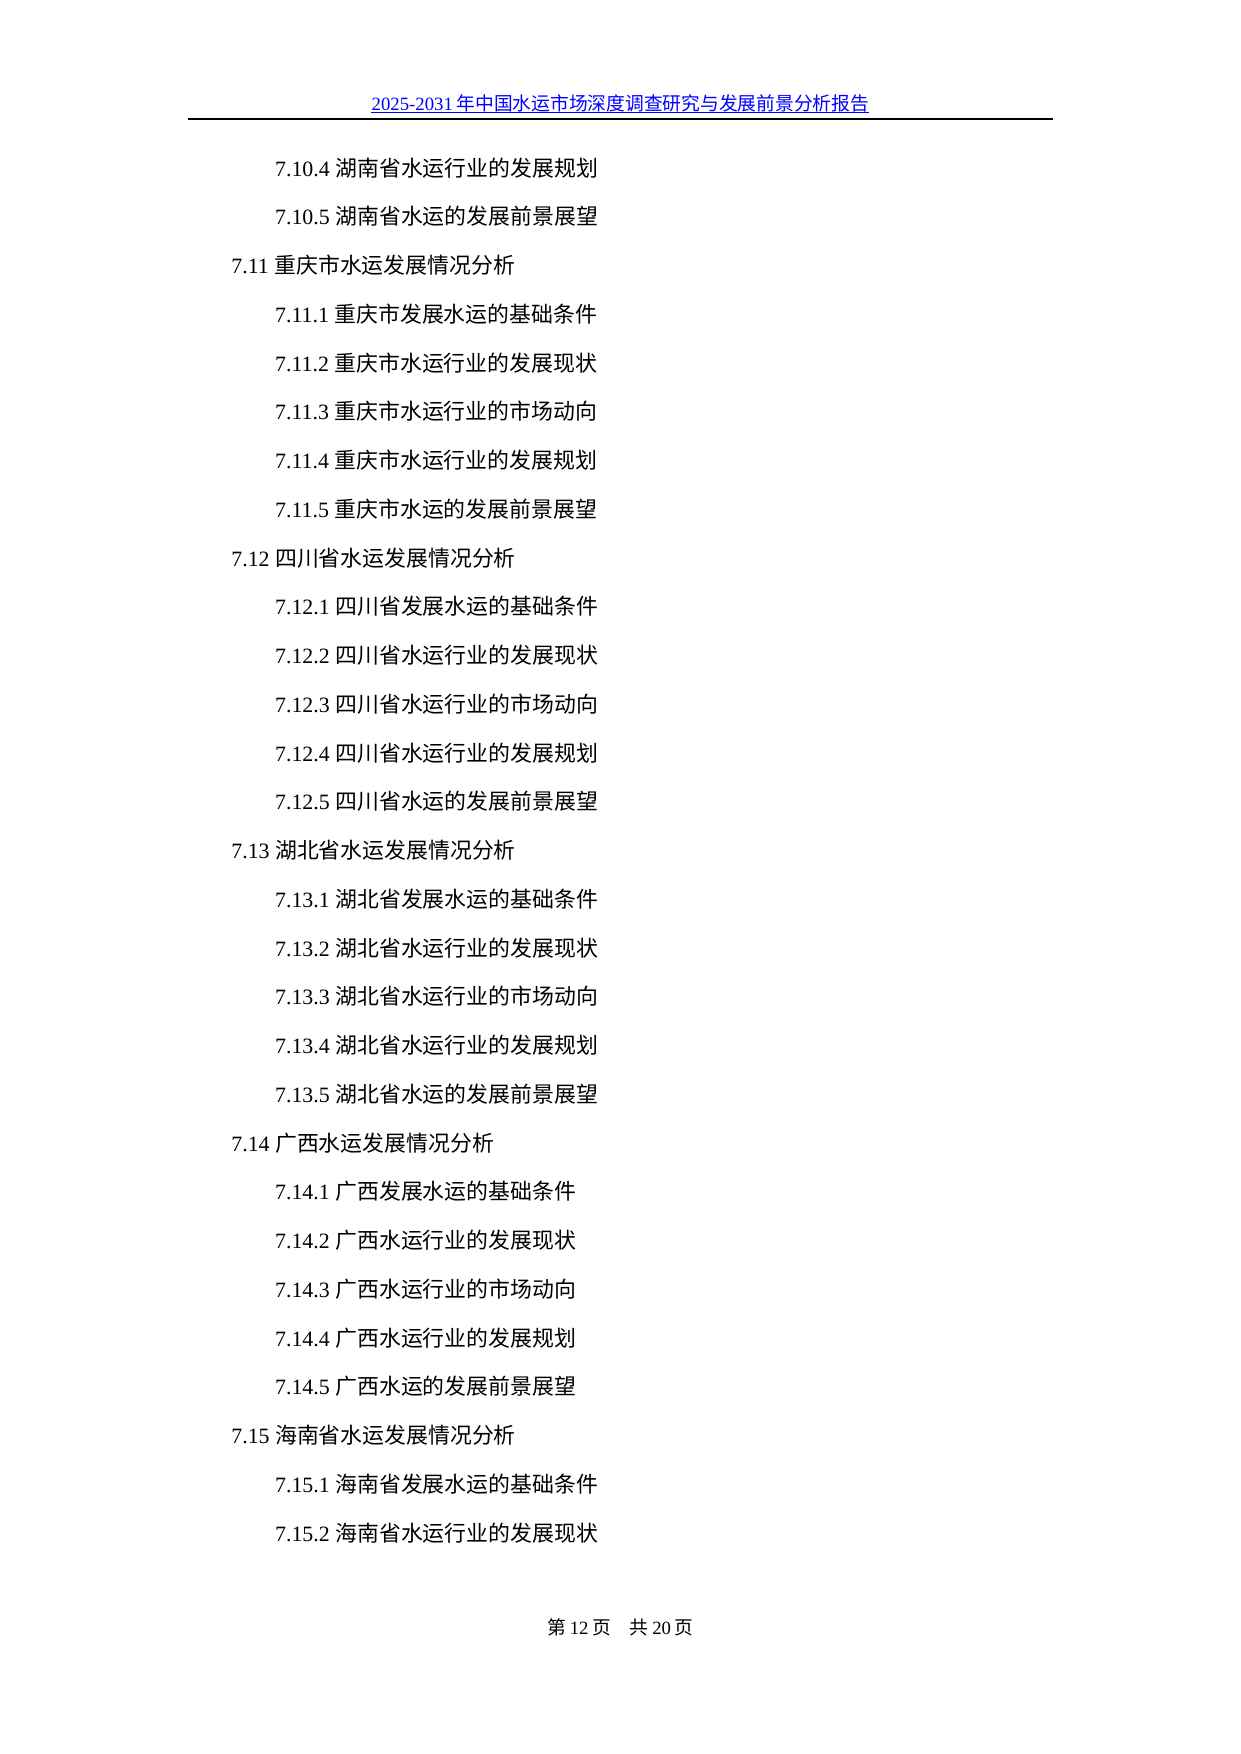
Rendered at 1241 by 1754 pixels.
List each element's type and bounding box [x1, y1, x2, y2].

text [187, 150, 1053, 1548]
